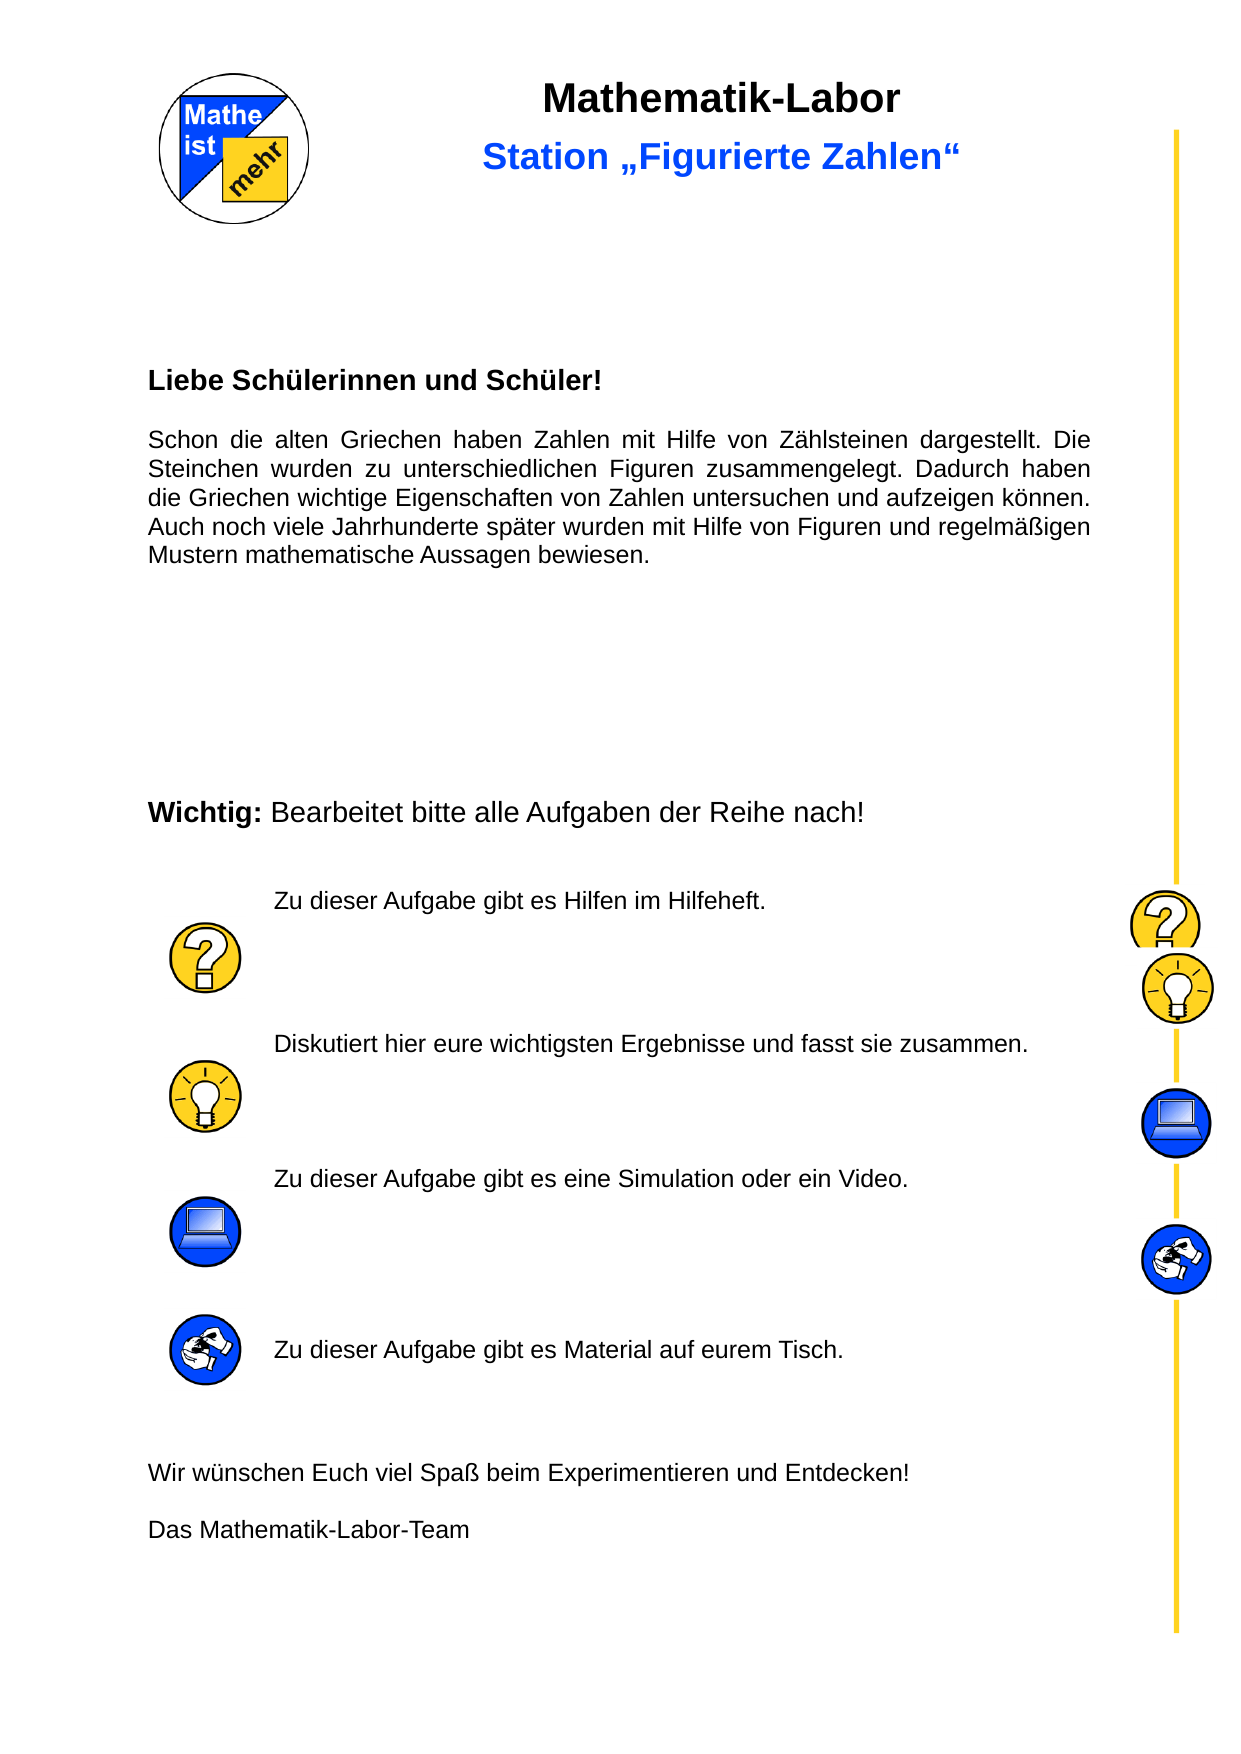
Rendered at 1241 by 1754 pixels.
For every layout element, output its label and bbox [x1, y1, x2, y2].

picture [163, 1055, 247, 1138]
picture [1135, 1082, 1217, 1164]
picture [158, 73, 309, 224]
picture [1135, 1218, 1217, 1300]
picture [163, 1308, 247, 1391]
picture [163, 1190, 247, 1273]
picture [1124, 884, 1218, 1029]
picture [163, 916, 247, 999]
